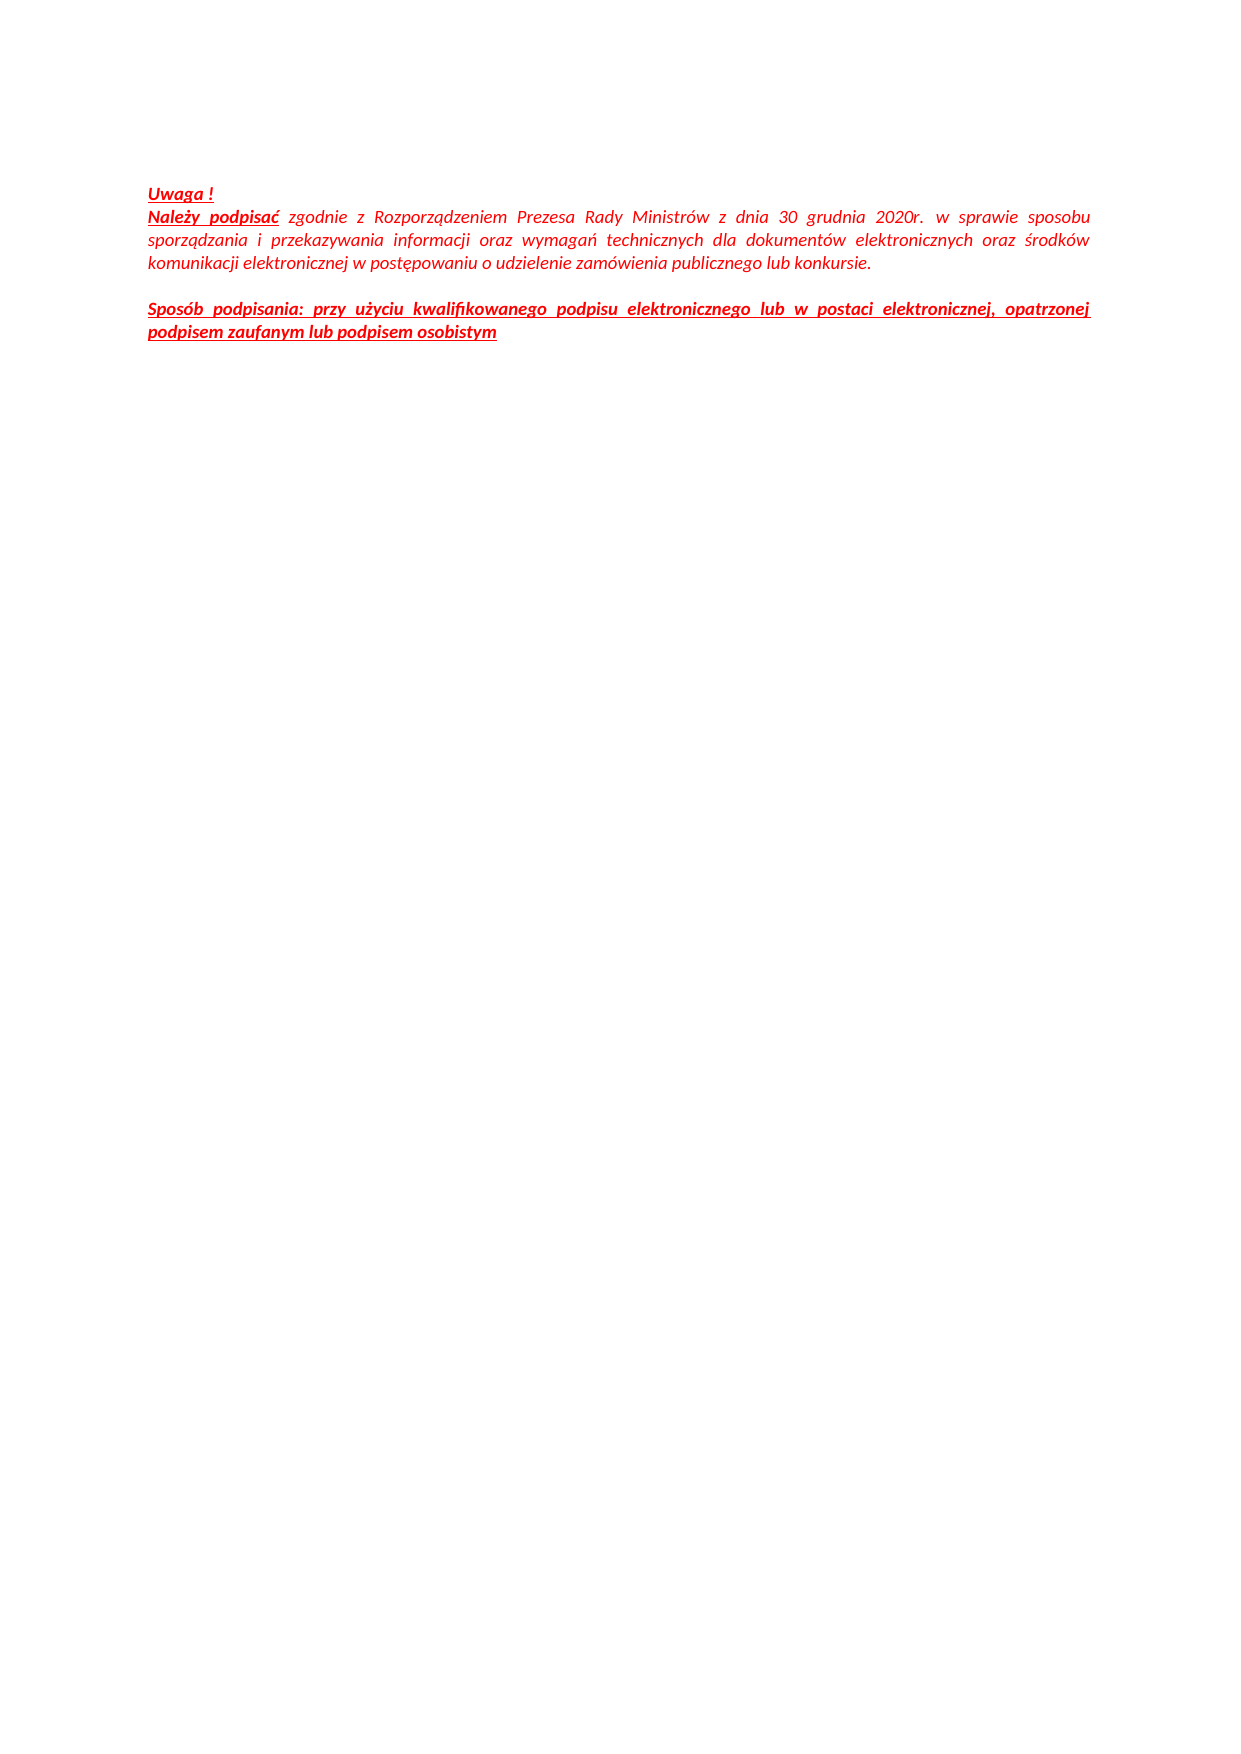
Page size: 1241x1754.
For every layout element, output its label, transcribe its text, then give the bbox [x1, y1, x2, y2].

text Uwaga ! [148, 183, 1093, 206]
text Należy podpisać zgodnie z Rozporządzeniem Prezesa Rady Ministrów z dnia 30 grudnia 2020r. w sprawie sposobu sporządzania i przekazywania informacji oraz wymagań technicznych dla dokumentów elektronicznych oraz środków komunikacji elektronicznej w postępowaniu o udzielenie zamówienia publicznego lub konkursie. [148, 206, 1093, 274]
text Sposób podpisania: przy użyciu kwalifikowanego podpisu elektronicznego lub w postaci elektronicznej, opatrzonej podpisem zaufanym lub podpisem osobistym [148, 297, 1093, 343]
